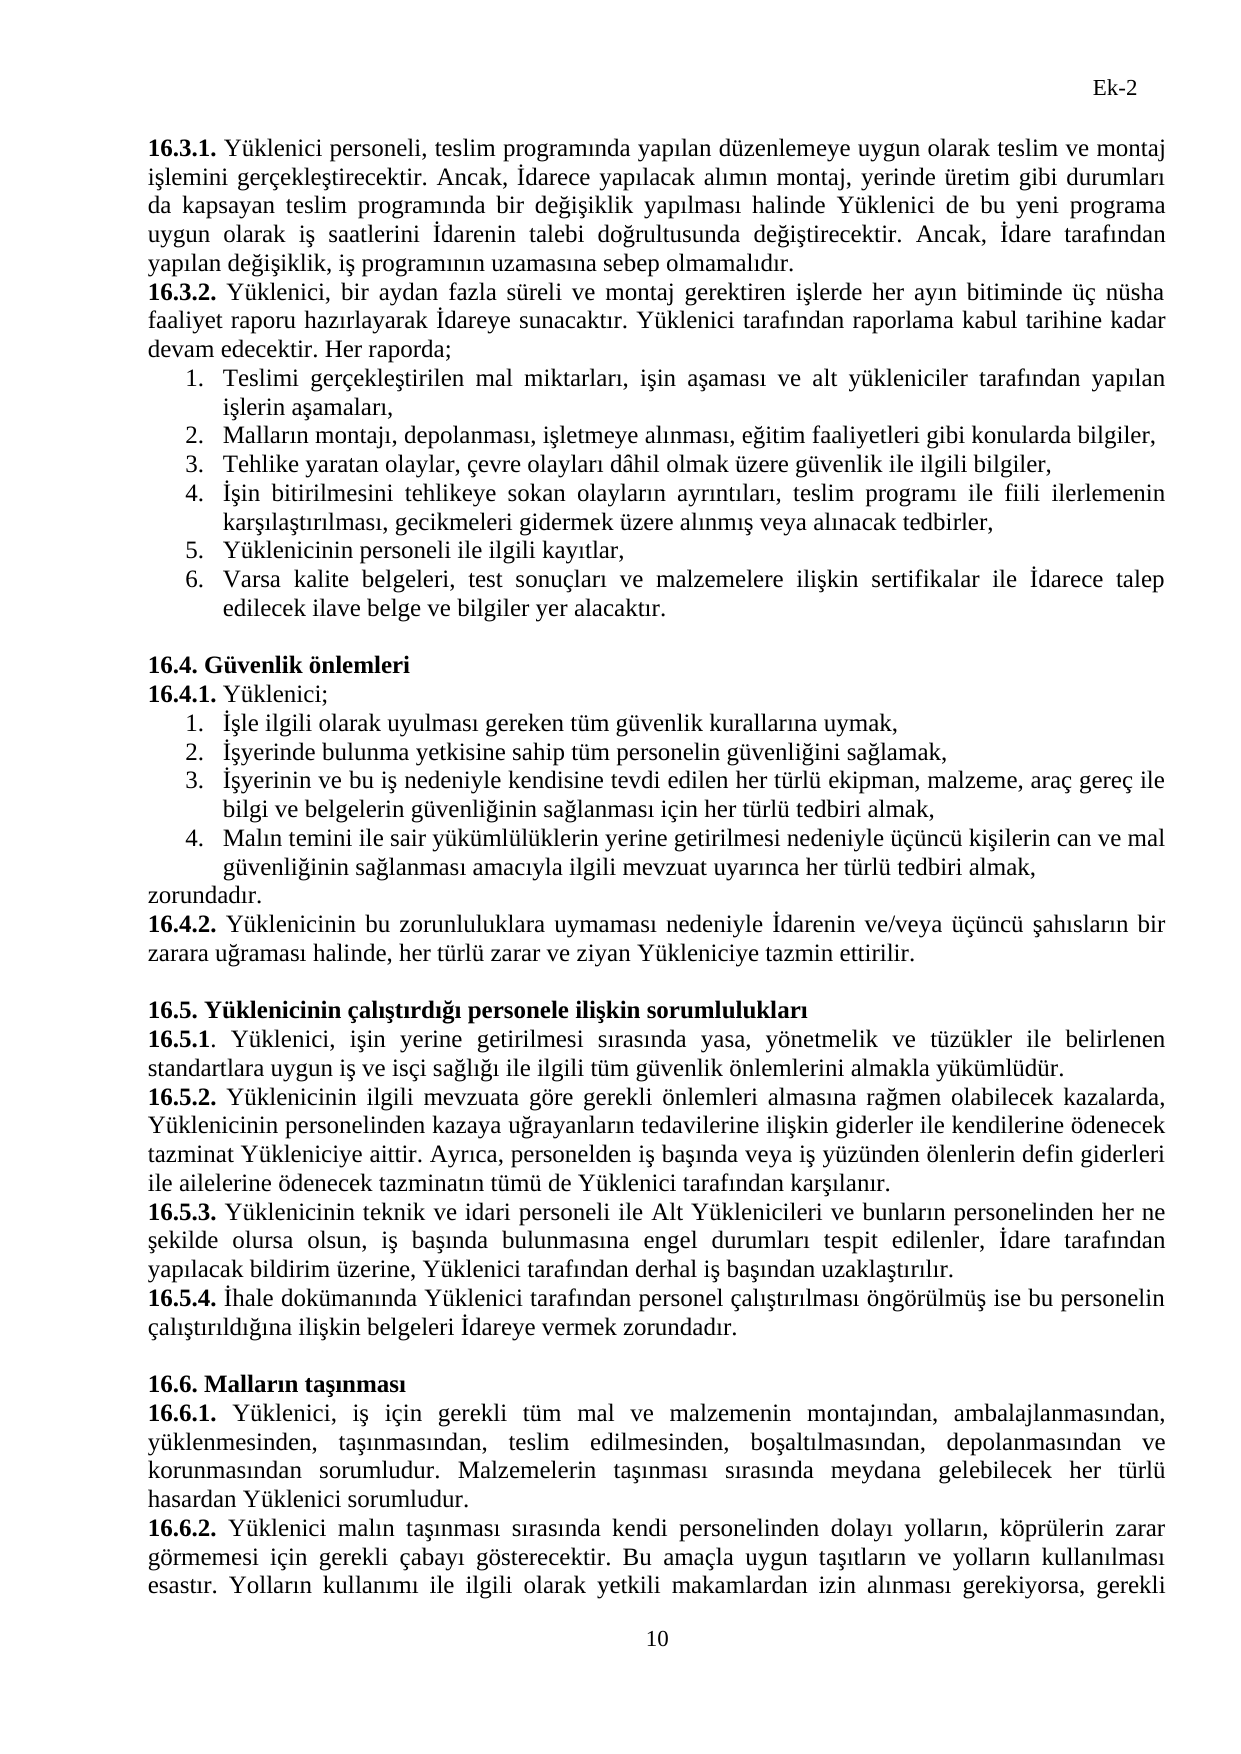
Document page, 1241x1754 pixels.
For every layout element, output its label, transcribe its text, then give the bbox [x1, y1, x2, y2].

text 16.3.2. Yüklenici, bir aydan fazla süreli ve montaj gerektiren işlerde her ayın bitiminde üç nüsha faaliyet raporu hazırlayarak İdareye sunacaktır. Yüklenici tarafından raporlama kabul tarihine kadar devam edecektir. Her raporda; [148, 277, 1166, 363]
text 16.6.1. Yüklenici, iş için gerekli tüm mal ve malzemenin montajından, ambalajlanmasından, yüklenmesinden, taşınmasından, teslim edilmesinden, boşaltılmasından, depolanmasından ve korunmasından sorumludur. Malzemelerin taşınması sırasında meydana gelebilecek her türlü hasardan Yüklenici sorumludur. [148, 1398, 1166, 1513]
list İşyerinde bulunma yetkisine sahip tüm personelin güvenliğini sağlamak, [185, 737, 1166, 765]
text 16.4.2. Yüklenicinin bu zorunluluklara uymaması nedeniyle İdarenin ve/veya üçüncü şahısların bir zarara uğraması halinde, her türlü zarar ve ziyan Yükleniciye tazmin ettirilir. [148, 909, 1166, 967]
text 16.5.4. İhale dokümanında Yüklenici tarafından personel çalıştırılması öngörülmüş ise bu personelin çalıştırıldığına ilişkin belgeleri İdareye vermek zorundadır. [148, 1283, 1166, 1340]
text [148, 1513, 1166, 1599]
text 16.5.3. Yüklenicinin teknik ve idari personeli ile Alt Yüklenicileri ve bunların personelinden her ne şekilde olursa olsun, iş başında bulunmasına engel durumları tespit edilenler, İdare tarafından yapılacak bildirim üzerine, Yüklenici tarafından derhal iş başından uzaklaştırılır. [148, 1197, 1166, 1283]
text 16.6. Malların taşınması [148, 1369, 1166, 1398]
text 16.4.1. Yüklenici; [148, 679, 1166, 708]
list Malların montajı, depolanması, işletmeye alınması, eğitim faaliyetleri gibi konularda bilgiler, [185, 420, 1166, 449]
text 16.5.1. Yüklenici, işin yerine getirilmesi sırasında yasa, yönetmelik ve tüzükler ile belirlenen standartlara uygun iş ve isçi sağlığı ile ilgili tüm güvenlik önlemlerini almakla yükümlüdür. [148, 1024, 1166, 1082]
list Varsa kalite belgeleri, test sonuçları ve malzemelere ilişkin sertifikalar ile İdarece talep edilecek ilave belge ve bilgiler yer alacaktır. [185, 564, 1166, 622]
text 16.5.2. Yüklenicinin ilgili mevzuata göre gerekli önlemleri almasına rağmen olabilecek kazalarda, Yüklenicinin personelinden kazaya uğrayanların tedavilerine ilişkin giderler ile kendilerine ödenecek tazminat Yükleniciye aittir. Ayrıca, personelden iş başında veya iş yüzünden ölenlerin defin giderleri ile ailelerine ödenecek tazminatın tümü de Yüklenici tarafından karşılanır. [148, 1082, 1166, 1197]
list Teslimi gerçekleştirilen mal miktarları, işin aşaması ve alt yükleniciler tarafından yapılan işlerin aşamaları, [185, 363, 1166, 420]
text 16.4. Güvenlik önlemleri [148, 650, 1166, 679]
list Yüklenicinin personeli ile ilgili kayıtlar, [185, 535, 1166, 564]
text zorundadır. [148, 880, 1166, 909]
list İşle ilgili olarak uyulması gereken tüm güvenlik kurallarına uymak, [185, 708, 1166, 737]
text 16.5. Yüklenicinin çalıştırdığı personele ilişkin sorumlulukları [148, 995, 1166, 1024]
text 16.3.1. Yüklenici personeli, teslim programında yapılan düzenlemeye uygun olarak teslim ve montaj işlemini gerçekleştirecektir. Ancak, İdarece yapılacak alımın montaj, yerinde üretim gibi durumları da kapsayan teslim programında bir değişiklik yapılması halinde Yüklenici de bu yeni programa uygun olarak iş saatlerini İdarenin talebi doğrultusunda değiştirecektir. Ancak, İdare tarafından yapılan değişiklik, iş programının uzamasına sebep olmamalıdır. [148, 133, 1166, 277]
list İşyerinin ve bu iş nedeniyle kendisine tevdi edilen her türlü ekipman, malzeme, araç gereç ile bilgi ve belgelerin güvenliğinin sağlanması için her türlü tedbiri almak, [185, 765, 1166, 823]
list Tehlike yaratan olaylar, çevre olayları dâhil olmak üzere güvenlik ile ilgili bilgiler, [185, 449, 1166, 478]
list Malın temini ile sair yükümlülüklerin yerine getirilmesi nedeniyle üçüncü kişilerin can ve mal güvenliğinin sağlanması amacıyla ilgili mevzuat uyarınca her türlü tedbiri almak, [185, 823, 1166, 880]
list İşin bitirilmesini tehlikeye sokan olayların ayrıntıları, teslim programı ile fiili ilerlemenin karşılaştırılması, gecikmeleri gidermek üzere alınmış veya alınacak tedbirler, [185, 478, 1166, 535]
